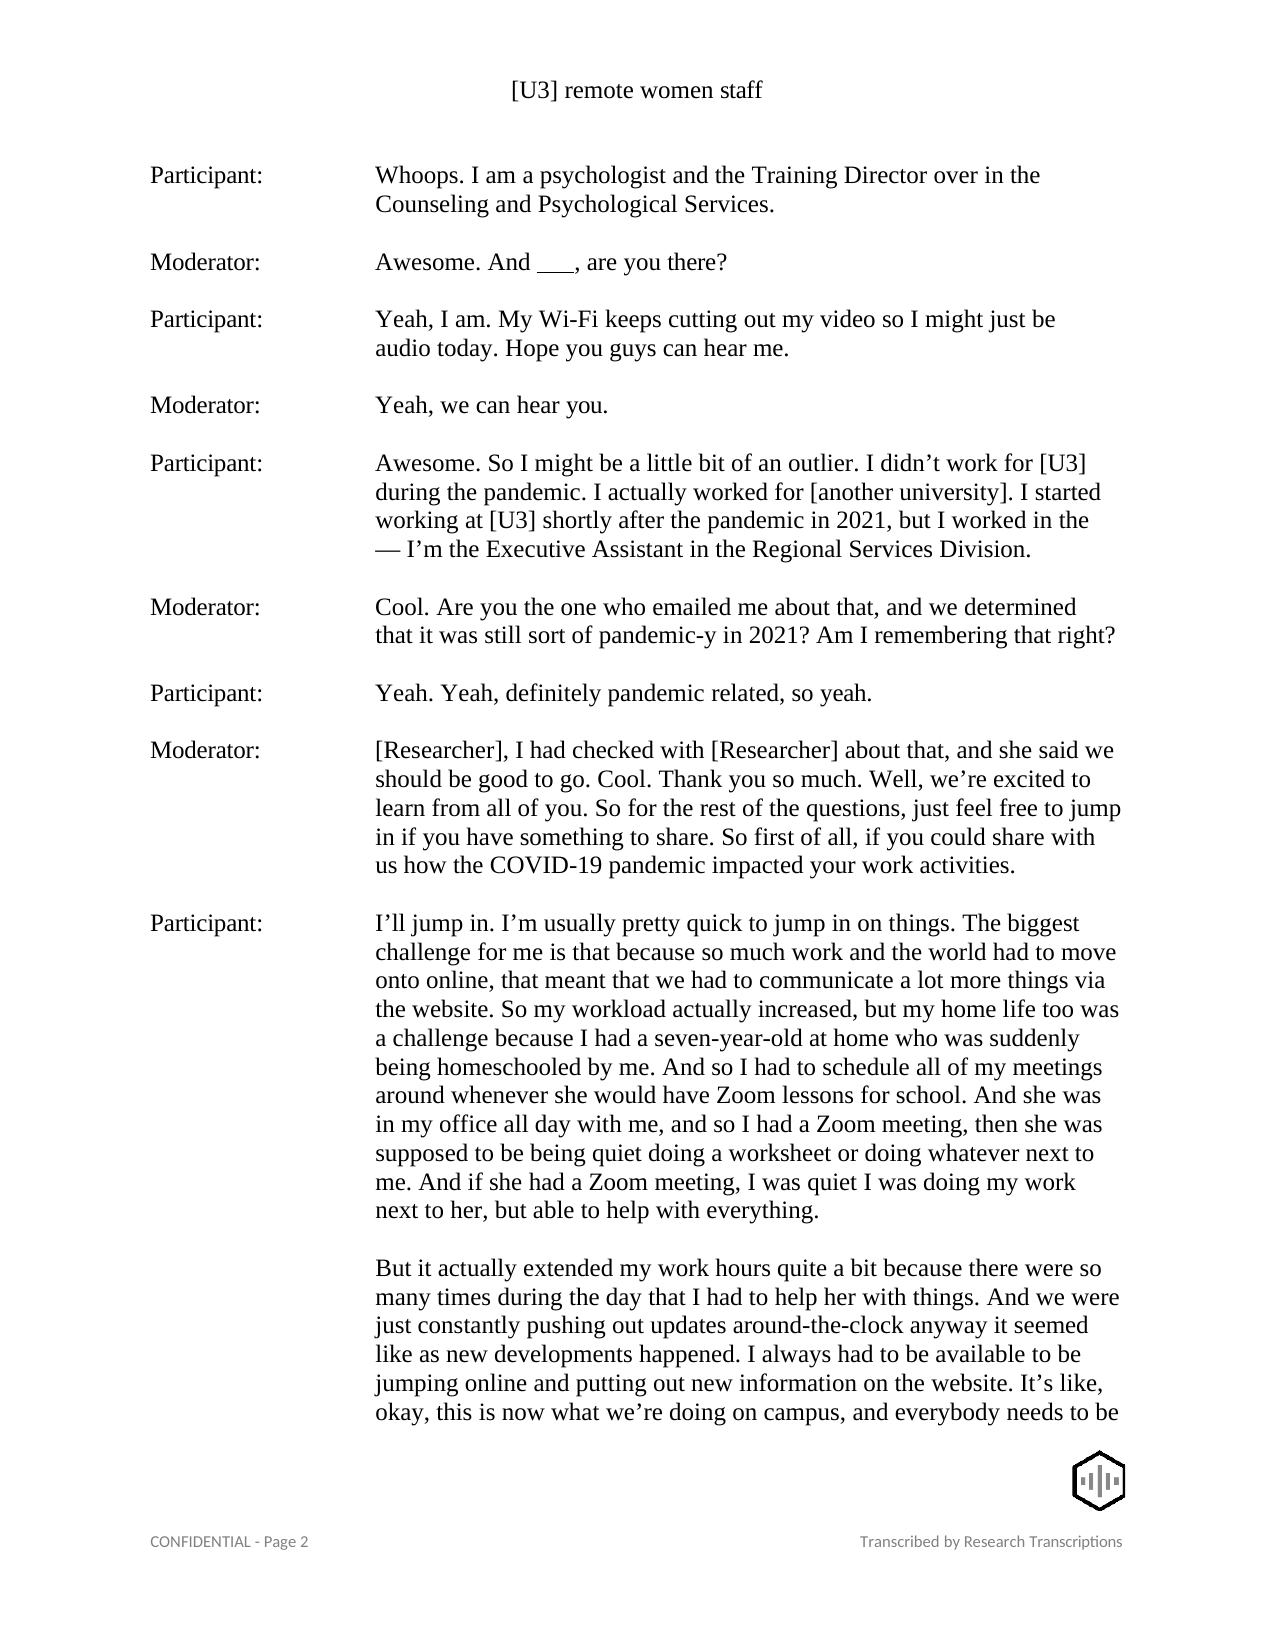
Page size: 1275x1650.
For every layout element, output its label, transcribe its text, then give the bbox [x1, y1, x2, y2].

text Participant: Awesome. So I might be a little bit of an outlier. I didn’t work for [U3] during the pandemic. I actually worked for [another university]. I started working at [U3] shortly after the pandemic in 2021, but I worked in the— I’m the Executive Assistant in the Regional Services Division. [150, 448, 1113, 563]
text Participant: Yeah. Yeah, definitely pandemic related, so yeah. [150, 678, 1162, 707]
text Moderator: Yeah, we can hear you. [150, 390, 1162, 419]
text Moderator: Awesome. And , are you there? [150, 247, 1162, 275]
text Participant: Yeah, I am. My Wi-Fi keeps cutting out my video so I might just be audio today. Hope you guys can hear me. [150, 304, 1117, 362]
text Moderator: Cool. Are you the one who emailed me about that, and we determined that it was still sort of pandemic-y in 2021? Am I remembering that right? [150, 592, 1120, 649]
picture [1072, 1450, 1125, 1511]
text Moderator: [Researcher], I had checked with [Researcher] about that, and she said we should be good to go. Cool. Thank you so much. Well, we’re excited to learn from all of you. So for the rest of the questions, just feel free to jump in if you have something to share. So first of all, if you could share with us how the COVID-19 pandemic impacted your work activities. [150, 736, 1123, 879]
text Participant: Whoops. I am a psychologist and the Training Director over in the Counseling and Psychological Services. [150, 160, 1040, 218]
text But it actually extended my work hours quite a bit because there were so many times during the day that I had to help her with things. And we were just constantly pushing out updates around-the-clock anyway it seemed like as new developments happened. I always had to be available to be jumping online and putting out new information on the website. It’s like, okay, this is now what we’re doing on campus, and everybody needs to be [375, 1253, 1122, 1426]
text Participant: I’ll jump in. I’m usually pretty quick to jump in on things. The biggest challenge for me is that because so much work and the world had to move onto online, that meant that we had to communicate a lot more things via the website. So my workload actually increased, but my home life too was a challenge because I had a seven-year-old at home who was suddenly being homeschooled by me. And so I had to schedule all of my meetings around whenever she would have Zoom lessons for school. And she was in my office all day with me, and so I had a Zoom meeting, then she was supposed to be being quiet doing a worksheet or doing whatever next to me. And if she had a Zoom meeting, I was quiet I was doing my work next to her, but able to help with everything. [150, 908, 1125, 1224]
